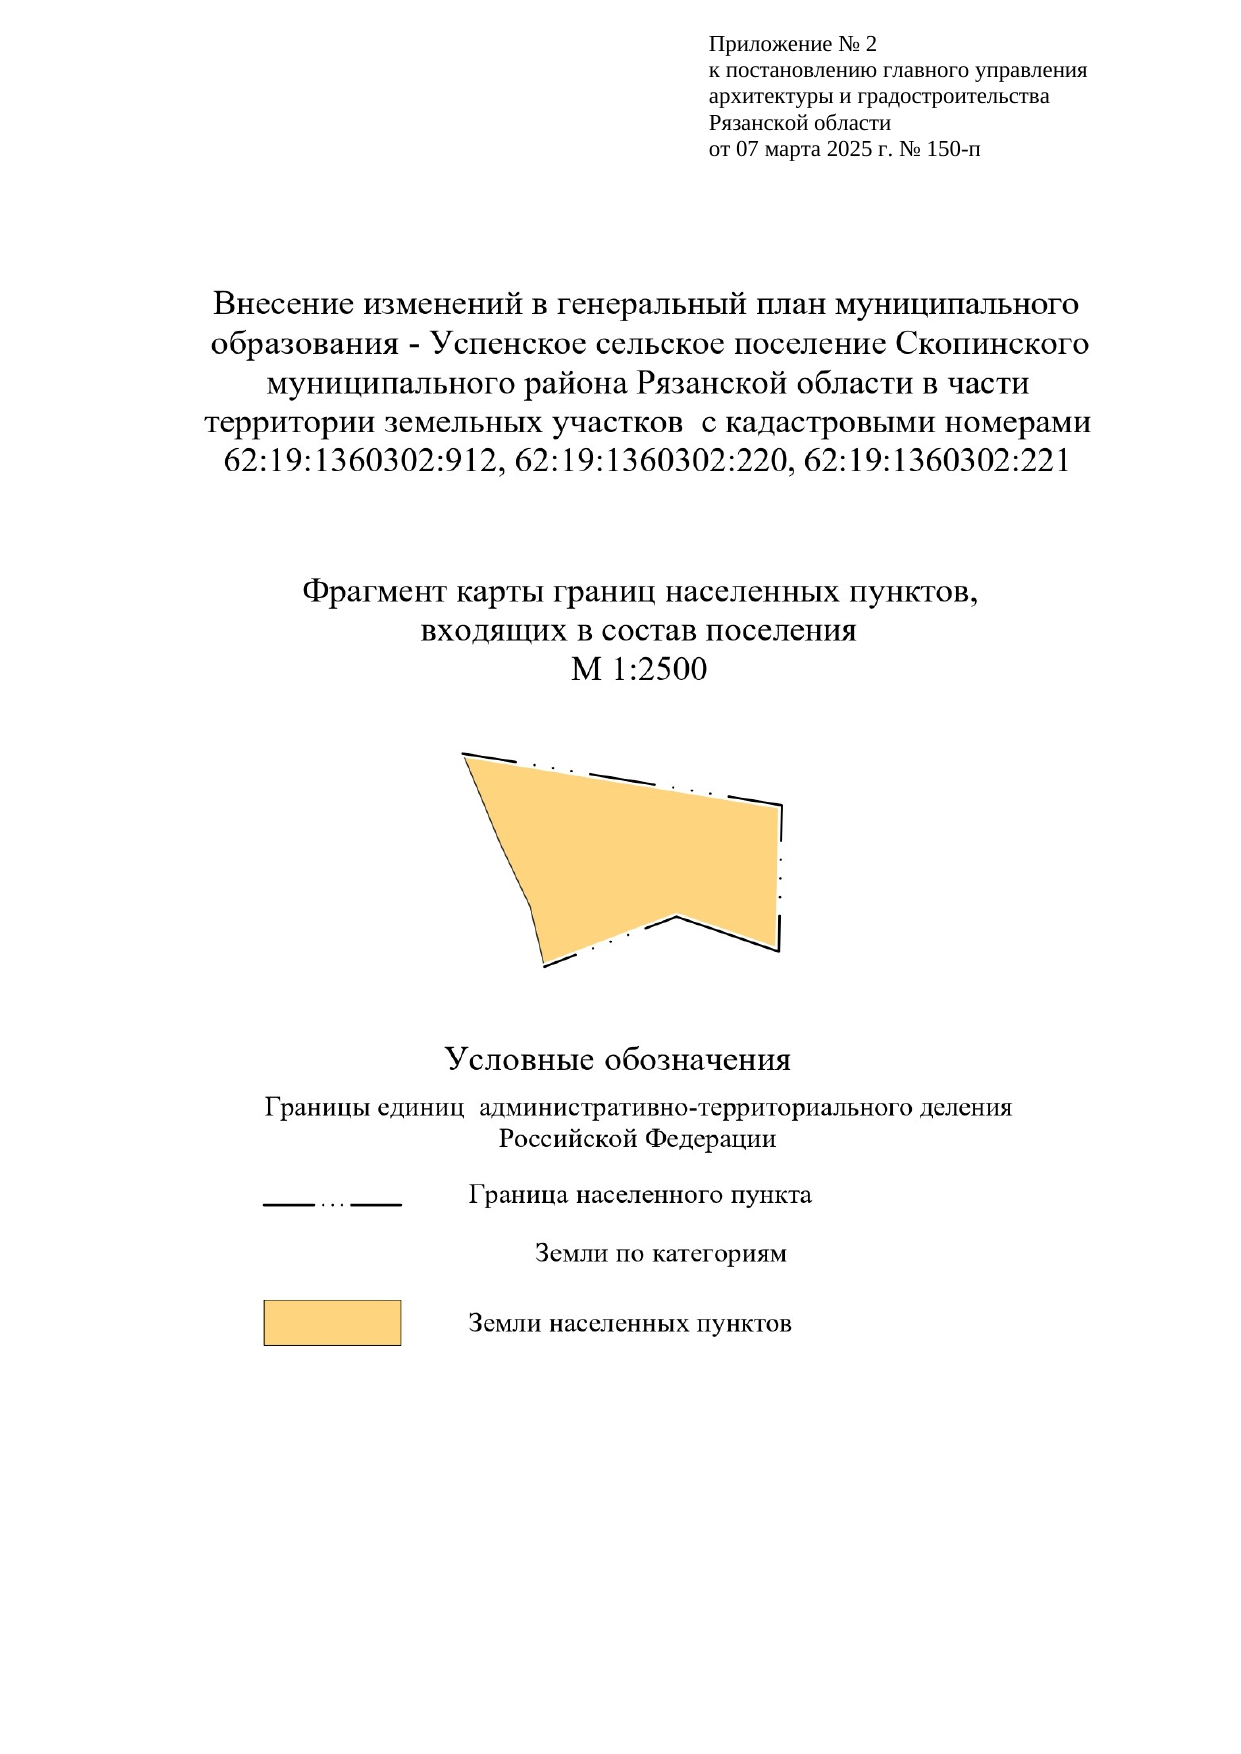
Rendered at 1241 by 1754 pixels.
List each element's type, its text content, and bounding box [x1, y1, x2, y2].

text архитектуры и градостроительства [664, 82, 1181, 109]
picture [177, 266, 1109, 1389]
text к постановлению главного управления [664, 56, 1181, 82]
text Приложение № 2 [664, 29, 1181, 56]
text Рязанской области [664, 109, 1181, 135]
text от 07 марта 2025 г. № 150-п [664, 135, 1181, 161]
